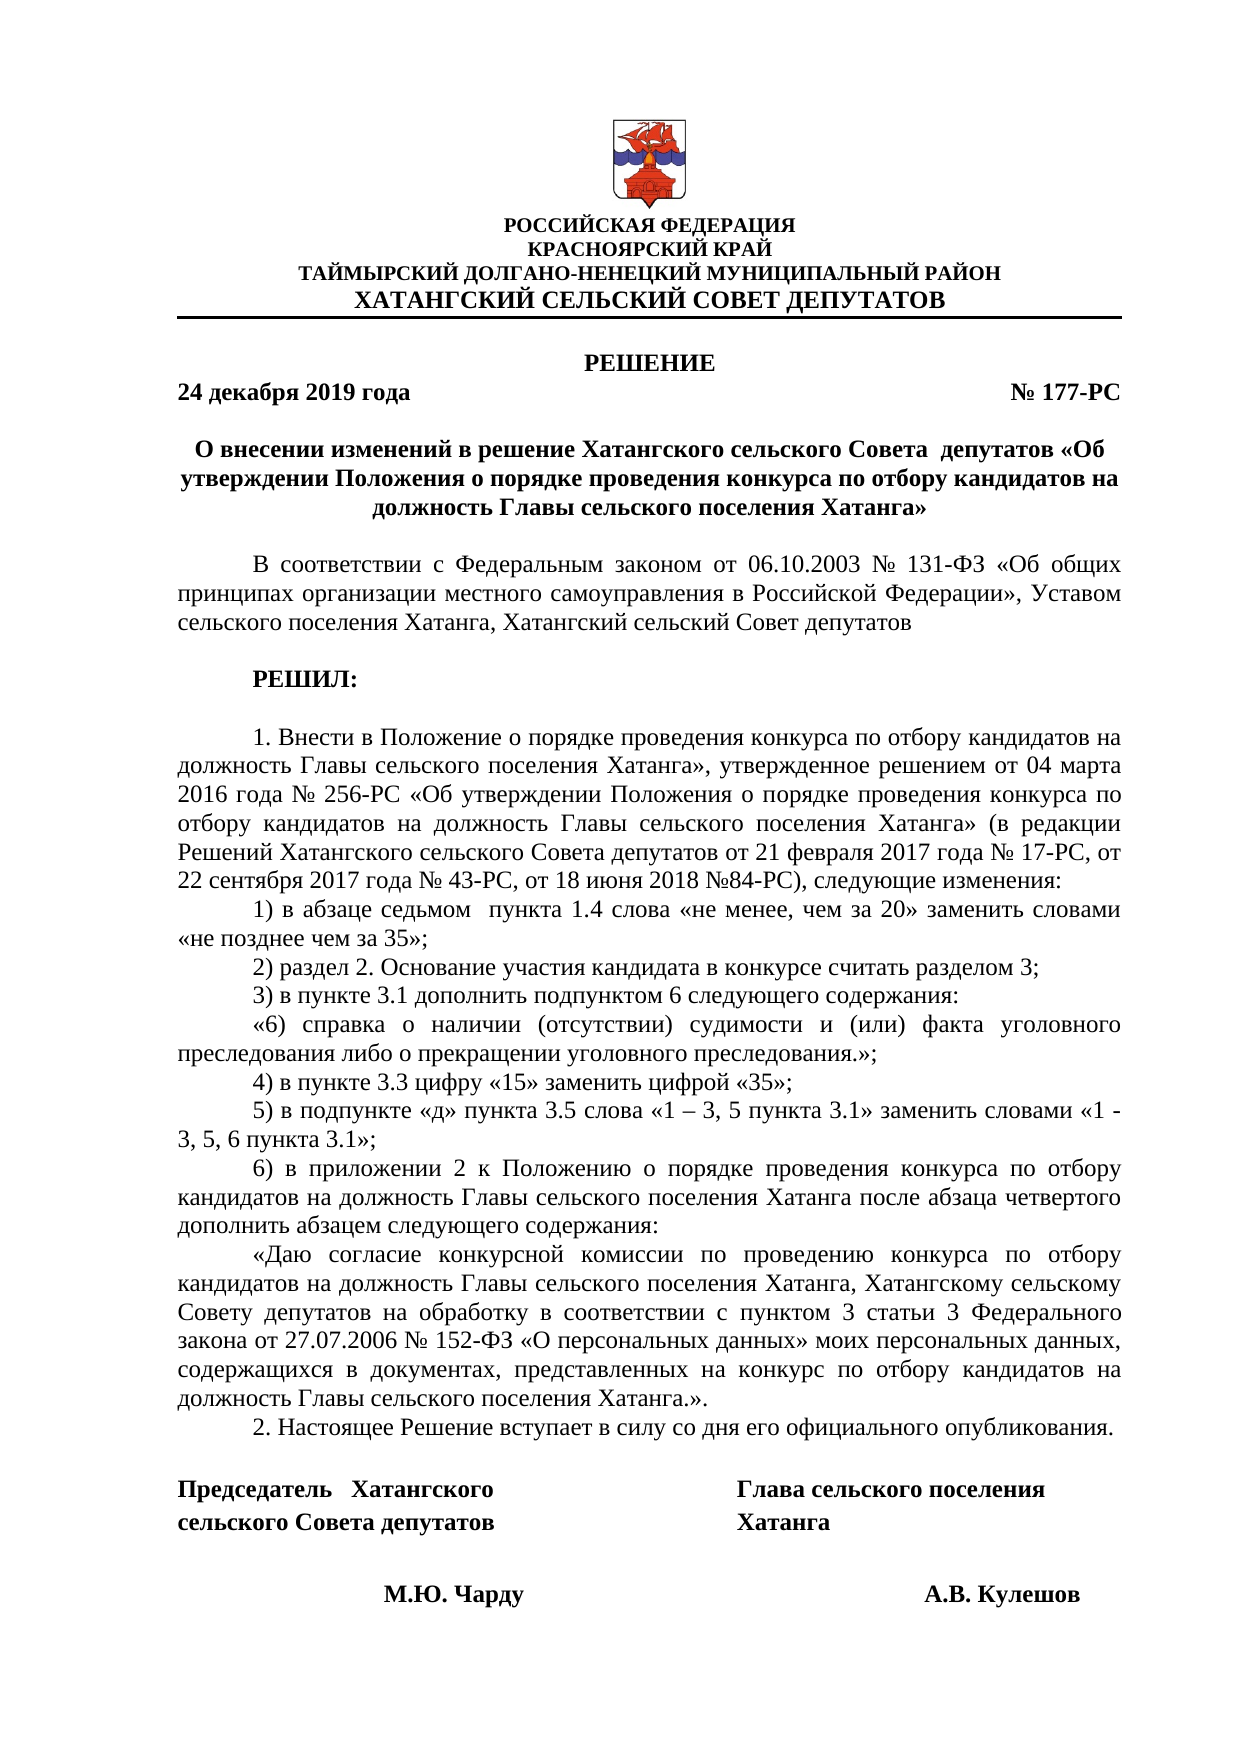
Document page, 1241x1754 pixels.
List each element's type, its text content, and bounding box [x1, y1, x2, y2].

text РОССИЙСКАЯ ФЕДЕРАЦИЯ [177, 213, 1122, 237]
text 4) в пункте 3.3 цифру «15» заменить цифрой «35»; [177, 1067, 1122, 1096]
text РЕШИЛ: [177, 664, 1122, 693]
table_header Председатель Хатангского сельского Совета депутатов М.Ю. Чарду [166, 1474, 650, 1612]
text 1. Внести в Положение о порядке проведения конкурса по отбору кандидатов на должность Главы сельского поселения Хатанга», утвержденное решением от 04 марта 2016 года № 256-РС «Об утверждении Положения о порядке проведения конкурса по отбору кандидатов на должность Главы сельского поселения Хатанга» (в редакции Решений Хатангского сельского Совета депутатов от 21 февраля 2017 года № 17-РС, от 22 сентября 2017 года № 43-РС, от 18 июня 2018 №84-РС), следующие изменения: [177, 722, 1122, 894]
text 5) в подпункте «д» пункта 3.5 слова «1 – 3, 5 пункта 3.1» заменить словами «1 - 3, 5, 6 пункта 3.1»; [177, 1096, 1122, 1153]
text КРАСНОЯРСКИЙ КРАЙ [177, 237, 1122, 261]
text 2. Настоящее Решение вступает в силу со дня его официального опубликования. [177, 1412, 1122, 1441]
table_header Глава сельского поселения Хатанга А.В. Кулешов [650, 1474, 1133, 1612]
text 6) в приложении 2 к Положению о порядке проведения конкурса по отбору кандидатов на должность Главы сельского поселения Хатанга после абзаца четвертого дополнить абзацем следующего содержания: [177, 1153, 1122, 1239]
picture [611, 118, 688, 214]
text «6) справка о наличии (отсутствии) судимости и (или) факта уголовного преследования либо о прекращении уголовного преследования.»; [177, 1009, 1122, 1067]
text РЕШЕНИЕ [177, 348, 1122, 377]
text 3) в пункте 3.1 дополнить подпунктом 6 следующего содержания: [177, 981, 1122, 1009]
text О внесении изменений в решение Хатангского сельского Совета депутатов «Об утверждении Положения о порядке проведения конкурса по отбору кандидатов на должность Главы сельского поселения Хатанга» [177, 434, 1122, 521]
text 24 декабря 2019 года № 177-РС [177, 377, 1122, 406]
text В соответствии с Федеральным законом от 06.10.2003 № 131-ФЗ «Об общих принципах организации местного самоуправления в Российской Федерации», Уставом сельского поселения Хатанга, Хатангский сельский Совет депутатов [177, 549, 1122, 636]
text ХАТАНГСКИЙ СЕЛЬСКИЙ СОВЕТ ДЕПУТАТОВ [177, 285, 1122, 316]
text 2) раздел 2. Основание участия кандидата в конкурсе считать разделом 3; [177, 952, 1122, 981]
text ТАЙМЫРСКИЙ ДОЛГАНО-НЕНЕЦКИЙ МУНИЦИПАЛЬНЫЙ РАЙОН [177, 261, 1122, 285]
text 1) в абзаце седьмом пункта 1.4 слова «не менее, чем за 20» заменить словами «не позднее чем за 35»; [177, 894, 1122, 952]
text «Даю согласие конкурсной комиссии по проведению конкурса по отбору кандидатов на должность Главы сельского поселения Хатанга, Хатангскому сельскому Совету депутатов на обработку в соответствии с пунктом 3 статьи 3 Федерального закона от 27.07.2006 № 152-ФЗ «О персональных данных» моих персональных данных, содержащихся в документах, представленных на конкурс по отбору кандидатов на должность Главы сельского поселения Хатанга.». [177, 1239, 1122, 1412]
